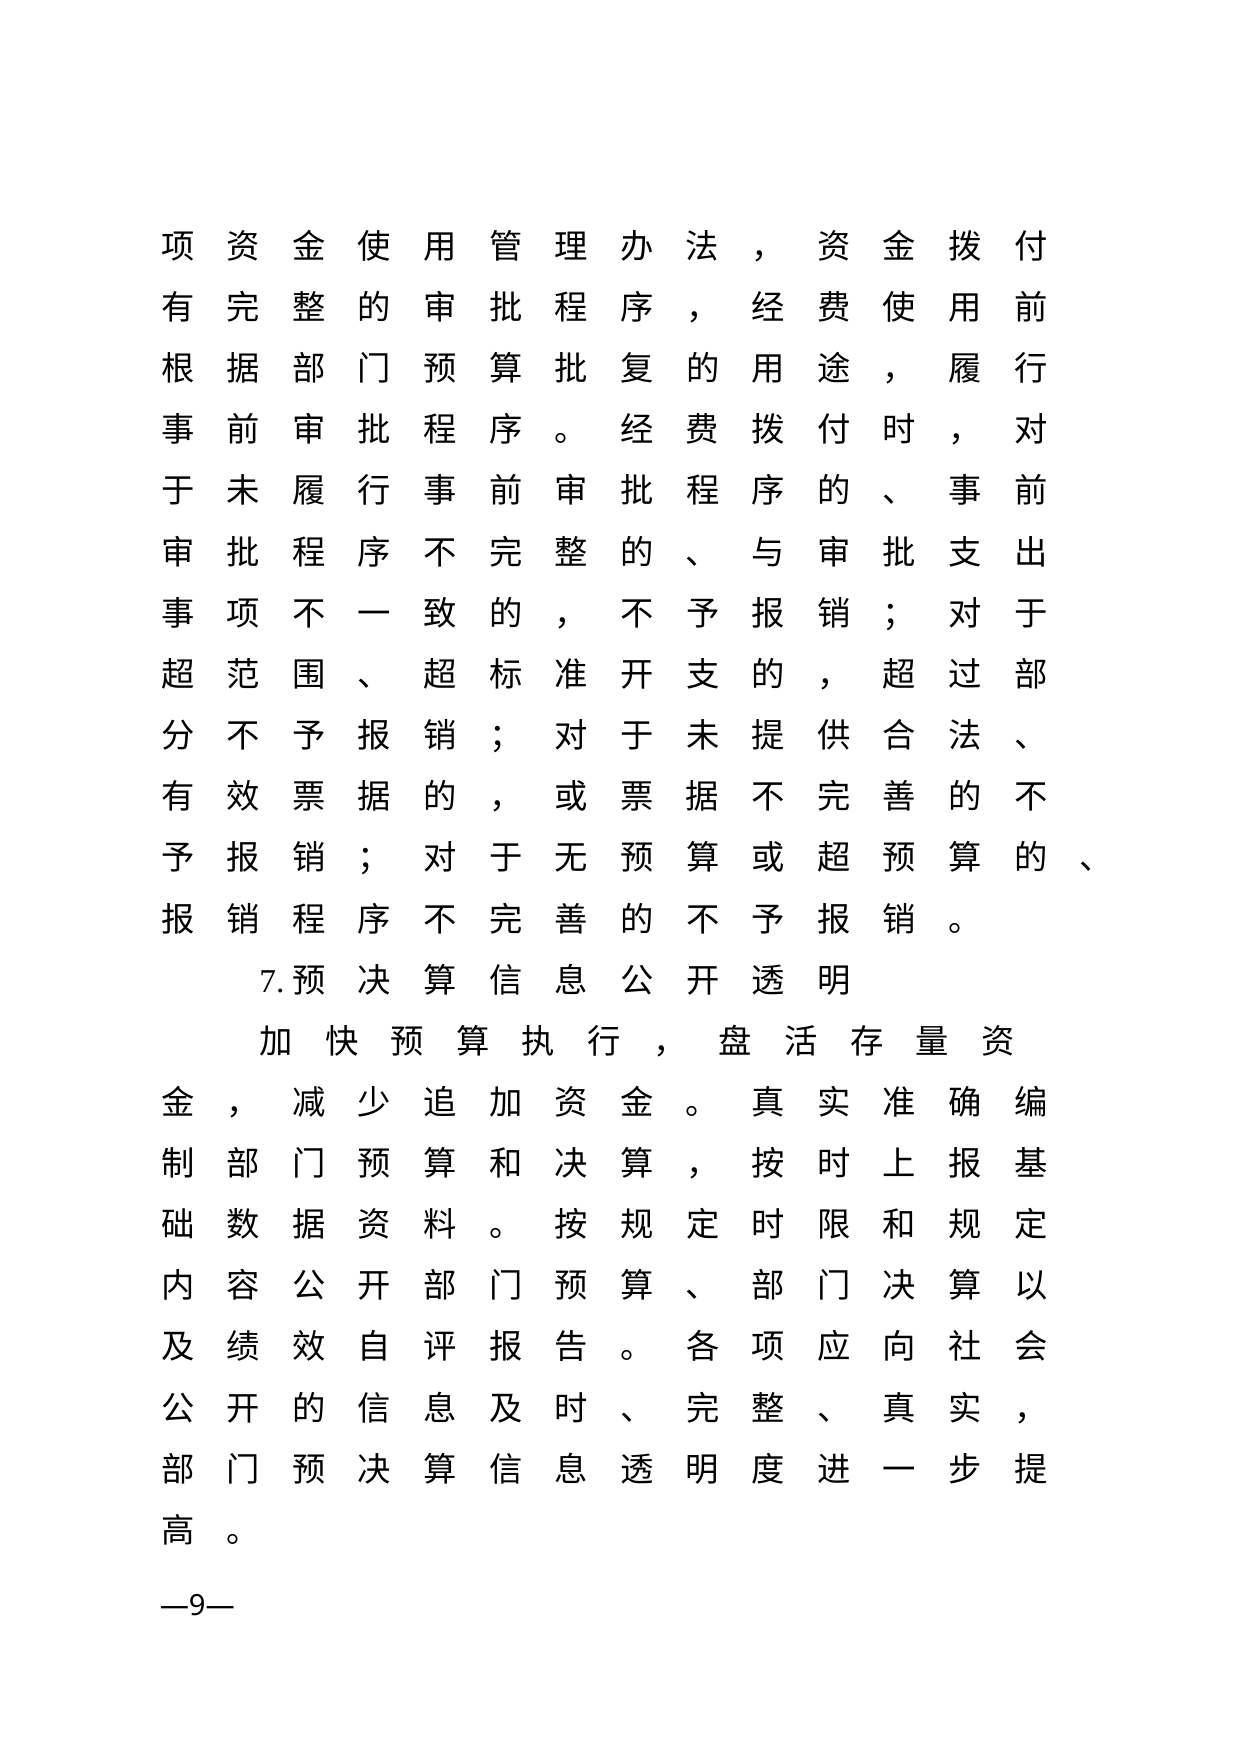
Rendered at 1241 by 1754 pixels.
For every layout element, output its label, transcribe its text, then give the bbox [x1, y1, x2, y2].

text 加快预算执行，盘活存量资金，减少追加资金。真实准确编制部门预算和决算，按时上报基础数据资料。按规定时限和规定内容公开部门预算、部门决算以及绩效自评报告。各项应向社会公开的信息及时、完整、真实，部门预决算信息透明度进一步提高。 [161, 1008, 1079, 1558]
text 7.预决算信息公开透明 [161, 947, 1079, 1008]
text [161, 213, 1079, 947]
